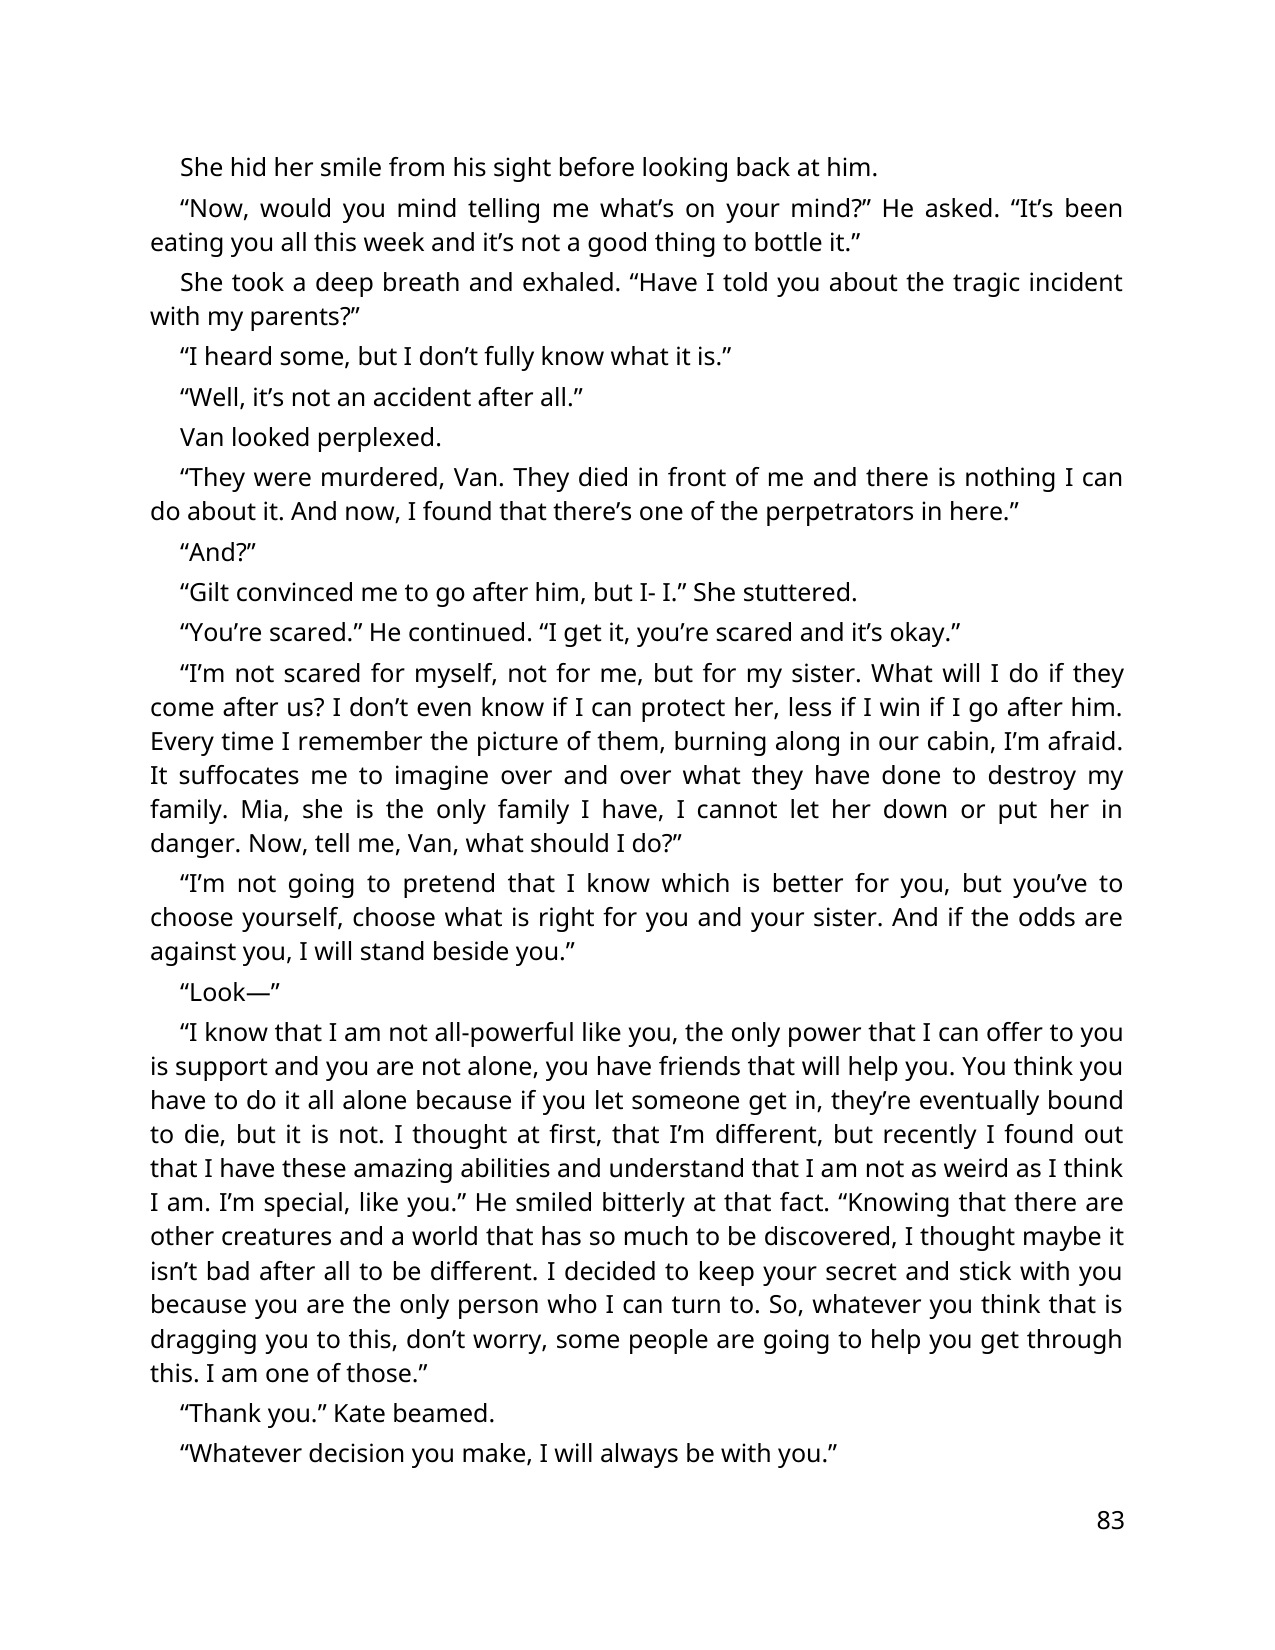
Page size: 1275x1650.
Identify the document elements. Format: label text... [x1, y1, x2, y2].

text Van looked perplexed. [150, 420, 1125, 454]
text “I’m not going to pretend that I know which is better for you, but you’ve to choose yourself, choose what is right for you and your sister. And if the odds are against you, I will stand beside you.” [150, 866, 1125, 968]
text “I know that I am not all-powerful like you, the only power that I can offer to you is support and you are not alone, you have friends that will help you. You think you have to do it all alone because if you let someone get in, they’re eventually bound to die, but it is not. I thought at first, that I’m different, but recently I found out that I have these amazing abilities and understand that I am not as weird as I think I am. I’m special, like you.” He smiled bitterly at that fact. “Knowing that there are other creatures and a world that has so much to be discovered, I thought maybe it isn’t bad after all to be different. I decided to keep your secret and stick with you because you are the only person who I can turn to. So, whatever you think that is dragging you to this, don’t worry, some people are going to help you get through this. I am one of those.” [150, 1015, 1125, 1389]
text She hid her smile from his sight before looking back at him. [150, 150, 1125, 184]
text “You’re scared.” He continued. “I get it, you’re scared and it’s okay.” [150, 615, 1125, 649]
text “I heard some, but I don’t fully know what it is.” [150, 339, 1125, 373]
text “Now, would you mind telling me what’s on your mind?” He asked. “It’s been eating you all this week and it’s not a good thing to bottle it.” [150, 190, 1125, 258]
text “Well, it’s not an accident after all.” [150, 379, 1125, 413]
text “I’m not scared for myself, not for me, but for my sister. What will I do if they come after us? I don’t even know if I can protect her, less if I win if I go after him. Every time I remember the picture of them, burning along in our cabin, I’m afraid. It suffocates me to imagine over and over what they have done to destroy my family. Mia, she is the only family I have, I cannot let her down or put her in danger. Now, tell me, Van, what should I do?” [150, 655, 1125, 860]
text “Whatever decision you make, I will always be with you.” [150, 1436, 1125, 1470]
text “Gilt convinced me to go after him, but I- I.” She stuttered. [150, 575, 1125, 609]
text She took a deep breath and exhaled. “Have I told you about the tragic incident with my parents?” [150, 265, 1125, 333]
text “Thank you.” Kate beamed. [150, 1396, 1125, 1430]
text “And?” [150, 534, 1125, 568]
text “Look—” [150, 974, 1125, 1008]
text “They were murdered, Van. They died in front of me and there is nothing I can do about it. And now, I found that there’s one of the perpetrators in here.” [150, 460, 1125, 528]
